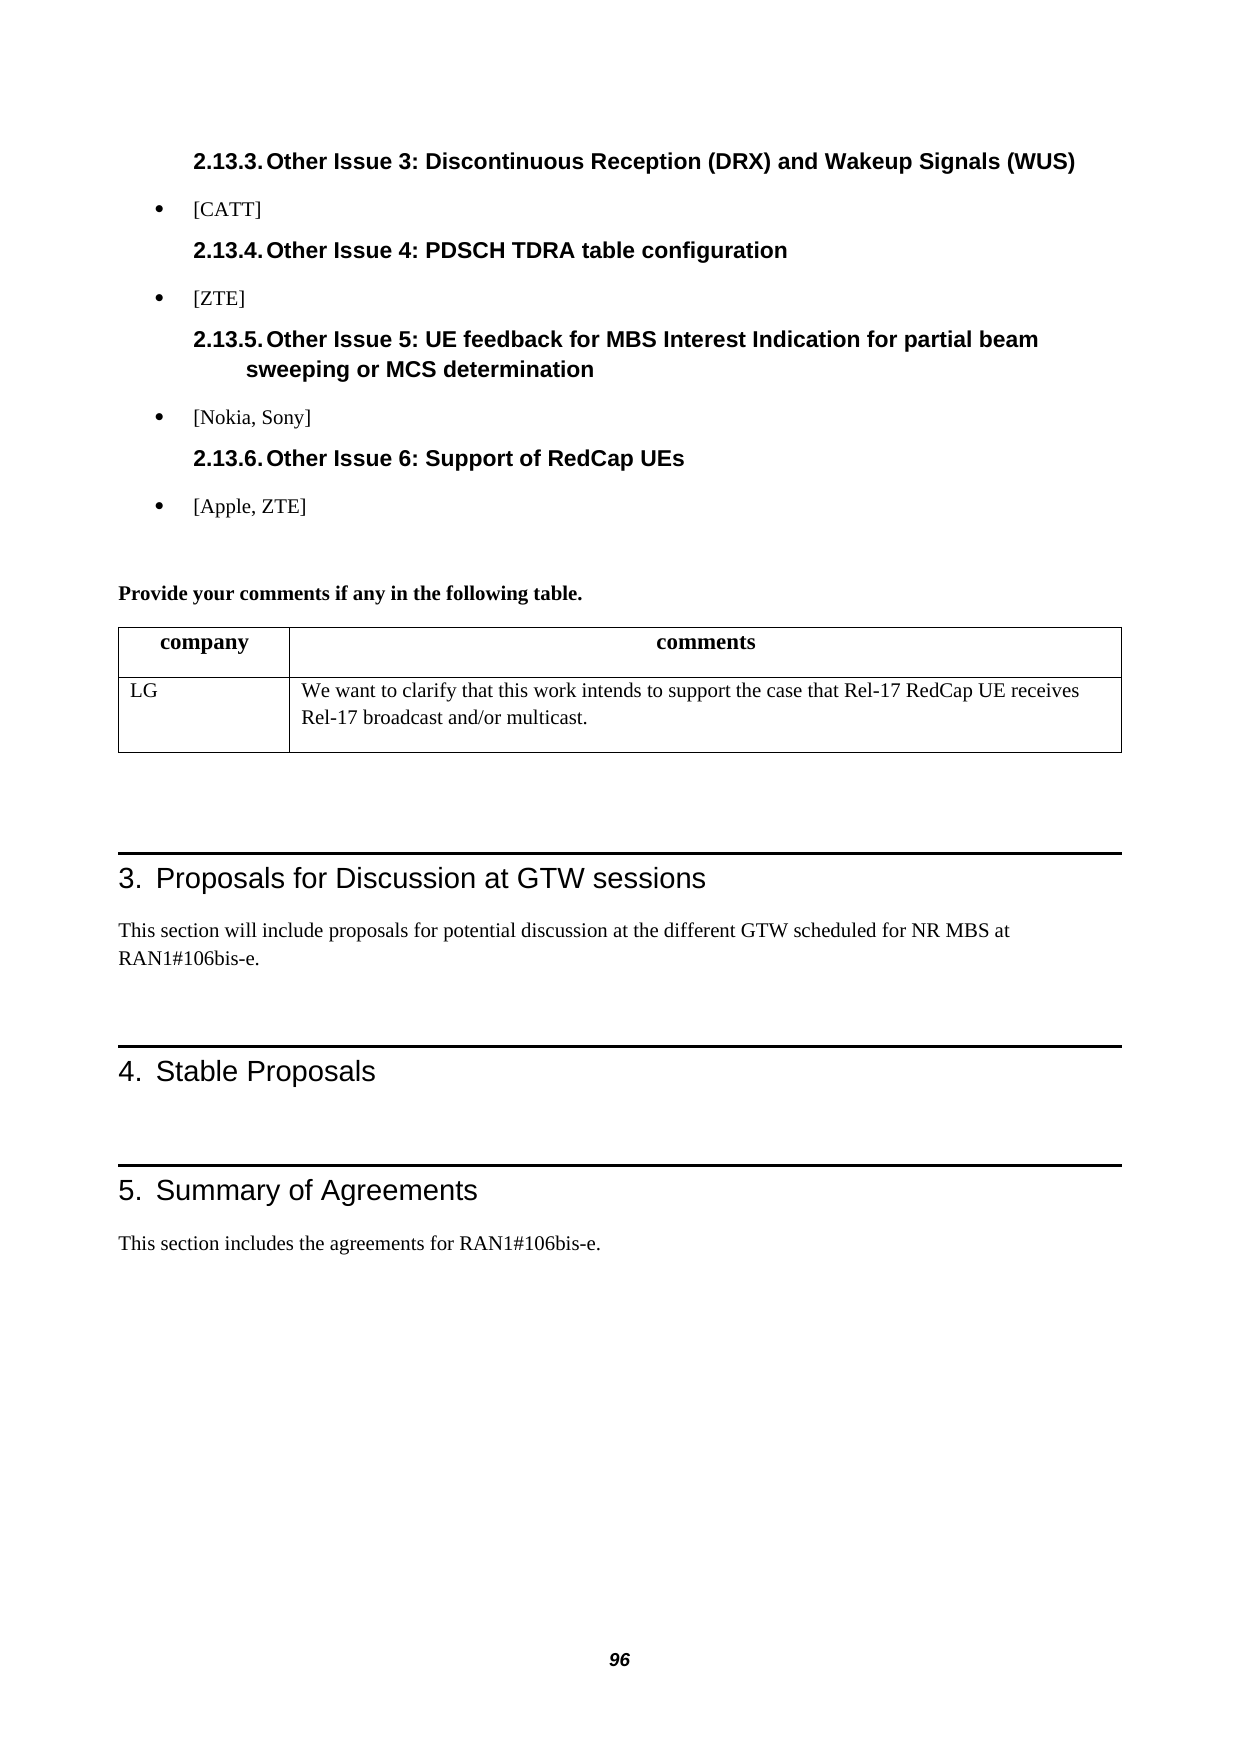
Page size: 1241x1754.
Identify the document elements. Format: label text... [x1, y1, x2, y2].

list [ZTE] [156, 286, 1122, 310]
subtitle Other Issue 3: Discontinuous Reception (DRX) and Wakeup Signals (WUS) [193, 148, 1122, 174]
subtitle Other Issue 6: Support of RedCap UEs [193, 445, 1122, 471]
table_cell LG [119, 678, 289, 752]
subtitle Stable Proposals [118, 1048, 1122, 1088]
subtitle Other Issue 5: UE feedback for MBS Interest Indication for partial beam sweeping or MCS determination [193, 326, 1122, 382]
table_cell We want to clarify that this work intends to support the case that Rel-17 RedCap UE receives Rel-17 broadcast and/or multicast. [290, 678, 1121, 752]
list [Nokia, Sony] [156, 405, 1122, 429]
text This section includes the agreements for RAN1#106bis-e. [118, 1231, 1122, 1255]
subtitle Other Issue 4: PDSCH TDRA table configuration [193, 237, 1122, 263]
subtitle Summary of Agreements [118, 1167, 1122, 1207]
table_header comments [290, 628, 1121, 677]
table_header company [119, 628, 289, 677]
text This section will include proposals for potential discussion at the different GTW scheduled for NR MBS at RAN1#106bis-e. [118, 918, 1122, 970]
subtitle Proposals for Discussion at GTW sessions [118, 855, 1122, 894]
text Provide your comments if any in the following table. [118, 581, 1122, 604]
list [Apple, ZTE] [156, 494, 1122, 518]
list [CATT] [156, 197, 1122, 221]
